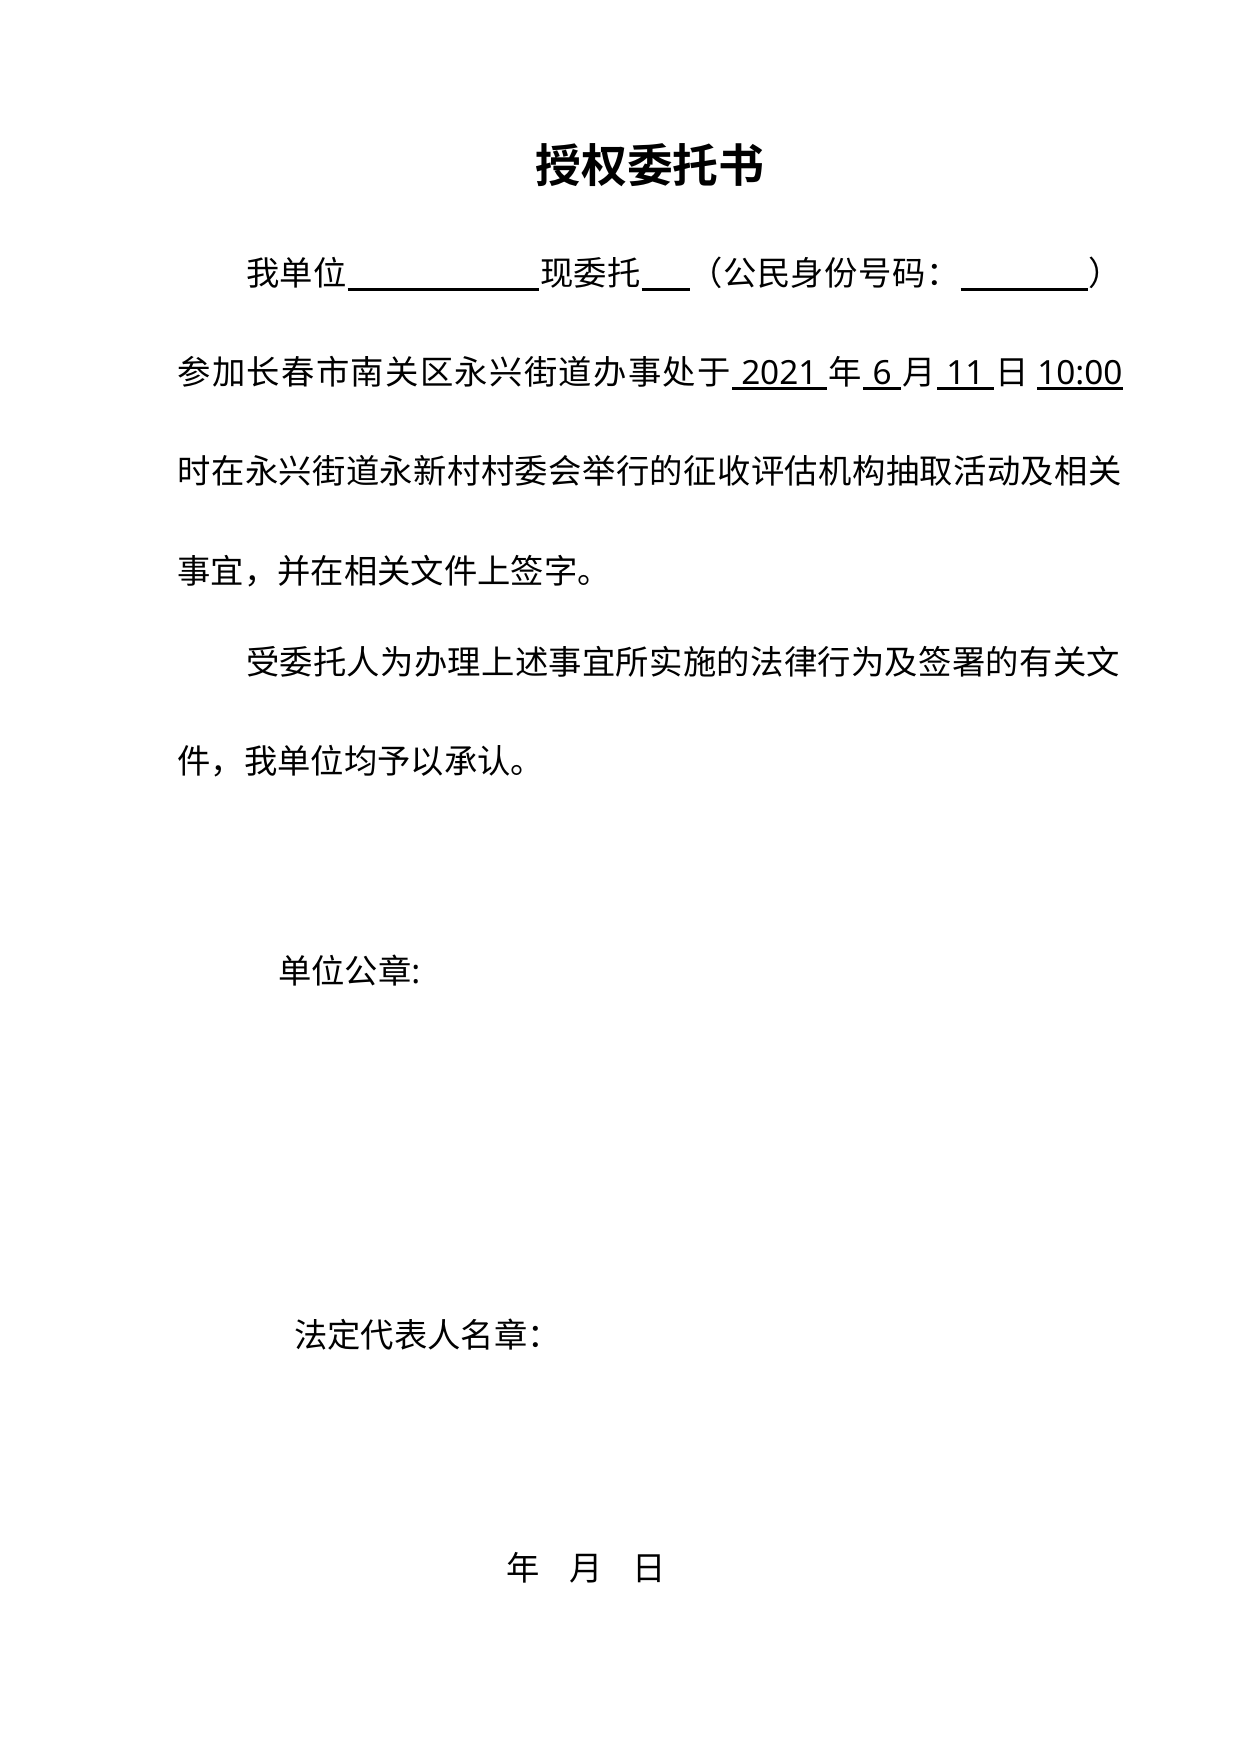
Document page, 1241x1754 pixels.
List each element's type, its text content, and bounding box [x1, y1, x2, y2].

text 法定代表人名章： [177, 1293, 1122, 1373]
text 受委托人为办理上述事宜所实施的法律行为及签署的有关文件，我单位均予以承认。 [177, 620, 1122, 799]
text 单位公章: [177, 930, 1122, 1009]
text 授权委托书 [177, 123, 1122, 202]
text 我单位 现委托 （公民身份号码： ）参加长春市南关区永兴街道办事处于 2021 年 6 月 11 日10:00时在永兴街道永新村村委会举行的征收评估机构抽取活动及相关事宜，并在相关文件上签字。 [177, 231, 1122, 608]
text 年 月 日 [177, 1527, 1122, 1606]
